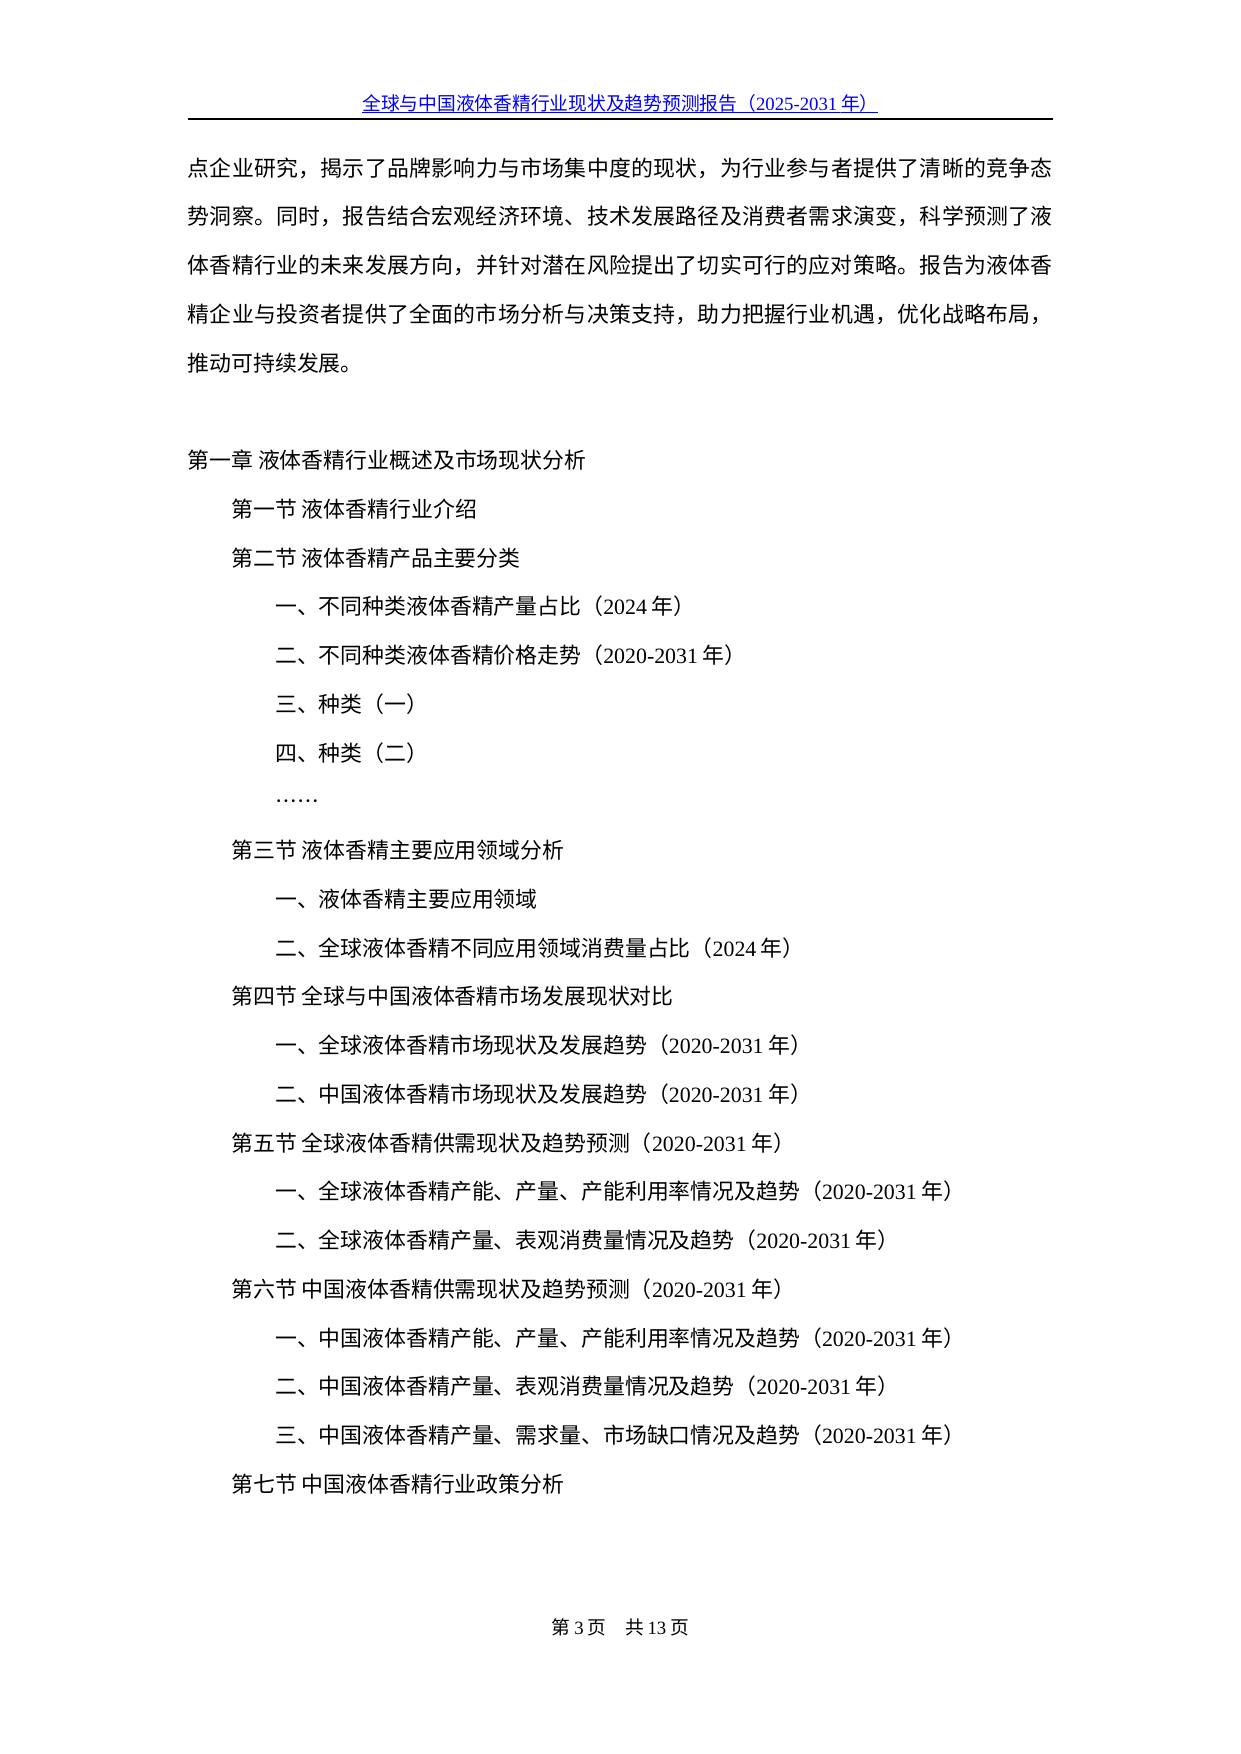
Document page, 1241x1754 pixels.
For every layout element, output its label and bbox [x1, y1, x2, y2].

text [187, 150, 1053, 1499]
